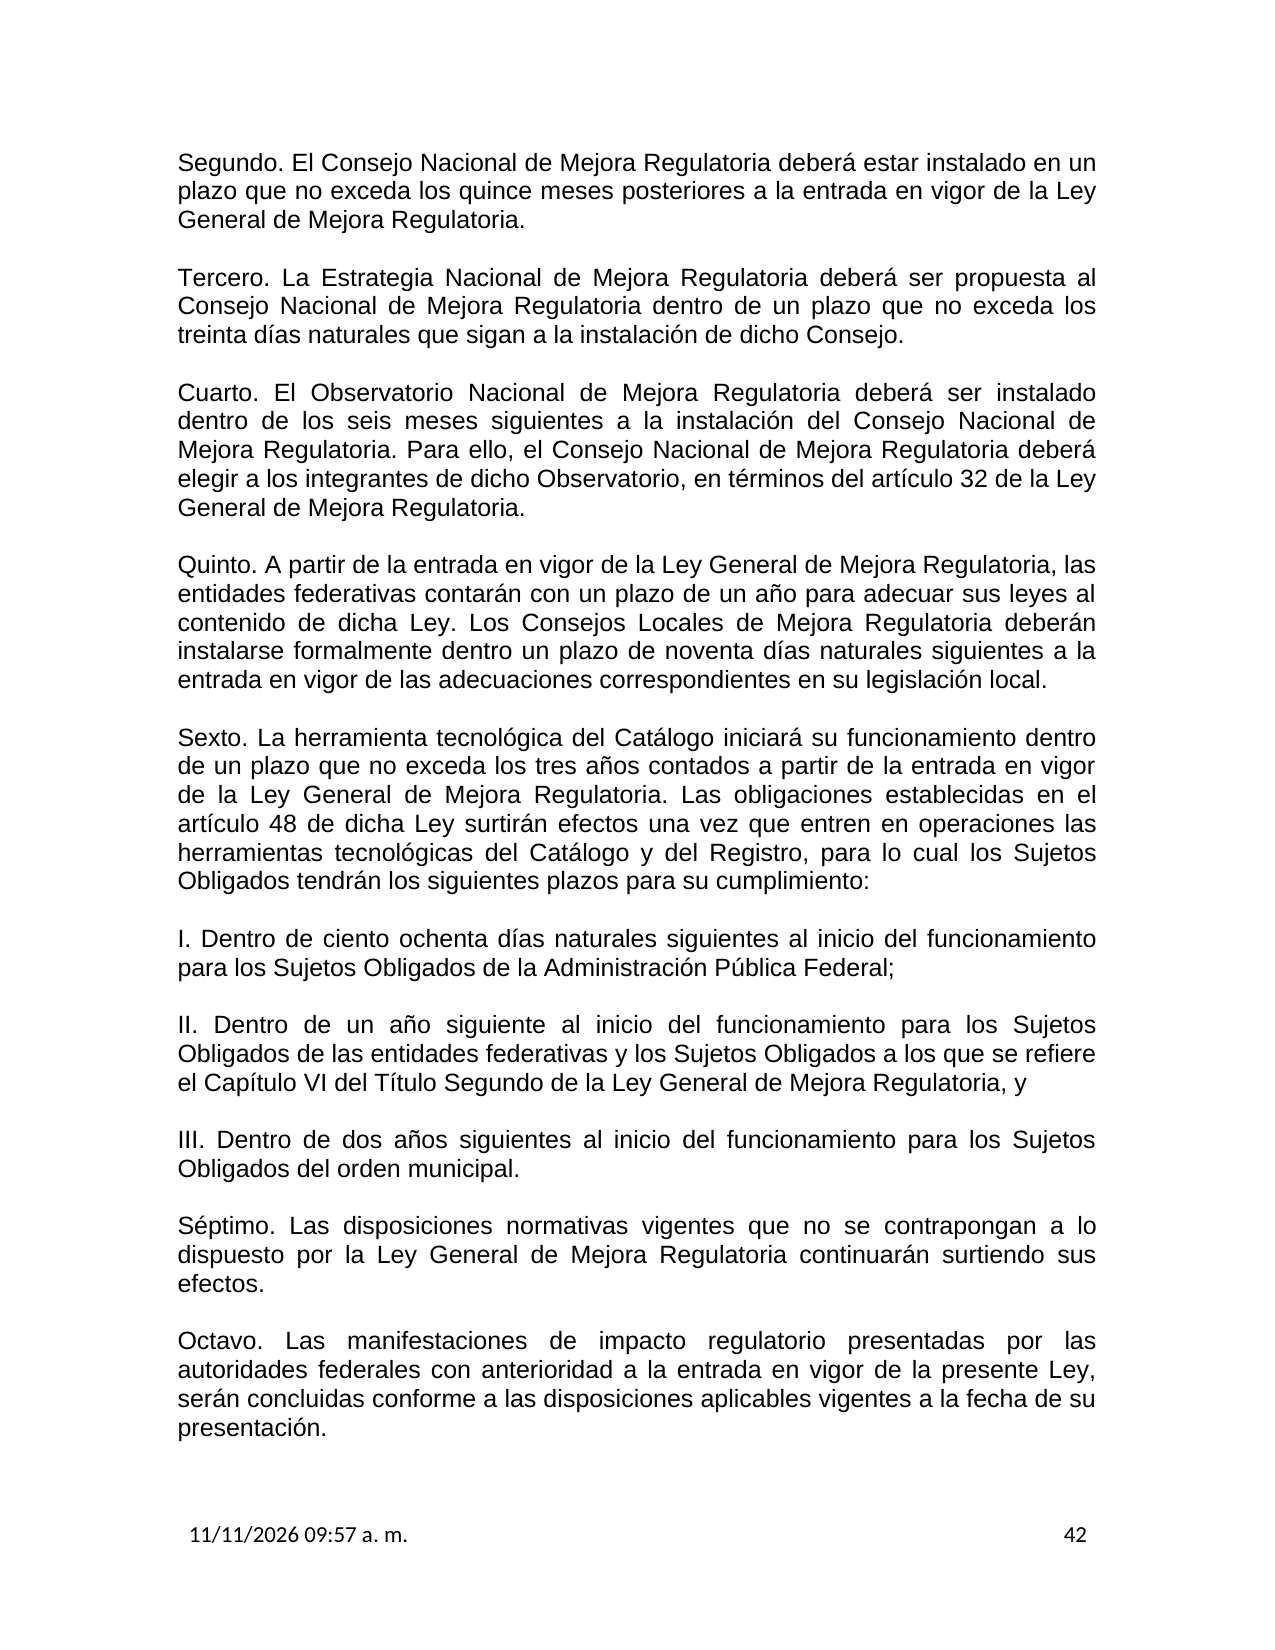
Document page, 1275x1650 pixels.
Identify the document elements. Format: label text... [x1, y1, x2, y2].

text Octavo. Las manifestaciones de impacto regulatorio presentadas por las autoridades federales con anterioridad a la entrada en vigor de la presente Ley, serán concluidas conforme a las disposiciones aplicables vigentes a la fecha de su presentación. [177, 1326, 1098, 1441]
text Cuarto. El Observatorio Nacional de Mejora Regulatoria deberá ser instalado dentro de los seis meses siguientes a la instalación del Consejo Nacional de Mejora Regulatoria. Para ello, el Consejo Nacional de Mejora Regulatoria deberá elegir a los integrantes de dicho Observatorio, en términos del artículo 32 de la Ley General de Mejora Regulatoria. [177, 378, 1098, 521]
text III. Dentro de dos años siguientes al inicio del funcionamiento para los Sujetos Obligados del orden municipal. [177, 1125, 1098, 1183]
text Séptimo. Las disposiciones normativas vigentes que no se contrapongan a lo dispuesto por la Ley General de Mejora Regulatoria continuarán surtiendo sus efectos. [177, 1211, 1098, 1298]
text Sexto. La herramienta tecnológica del Catálogo iniciará su funcionamiento dentro de un plazo que no exceda los tres años contados a partir de la entrada en vigor de la Ley General de Mejora Regulatoria. Las obligaciones establecidas en el artículo 48 de dicha Ley surtirán efectos una vez que entren en operaciones las herramientas tecnológicas del Catálogo y del Registro, para lo cual los Sujetos Obligados tendrán los siguientes plazos para su cumplimiento: [177, 723, 1098, 895]
text Tercero. La Estrategia Nacional de Mejora Regulatoria deberá ser propuesta al Consejo Nacional de Mejora Regulatoria dentro de un plazo que no exceda los treinta días naturales que sigan a la instalación de dicho Consejo. [177, 263, 1098, 349]
text Quinto. A partir de la entrada en vigor de la Ley General de Mejora Regulatoria, las entidades federativas contarán con un plazo de un año para adecuar sus leyes al contenido de dicha Ley. Los Consejos Locales de Mejora Regulatoria deberán instalarse formalmente dentro un plazo de noventa días naturales siguientes a la entrada en vigor de las adecuaciones correspondientes en su legislación local. [177, 550, 1098, 694]
text II. Dentro de un año siguiente al inicio del funcionamiento para los Sujetos Obligados de las entidades federativas y los Sujetos Obligados a los que se refiere el Capítulo VI del Título Segundo de la Ley General de Mejora Regulatoria, y [177, 1010, 1098, 1096]
text I. Dentro de ciento ochenta días naturales siguientes al inicio del funcionamiento para los Sujetos Obligados de la Administración Pública Federal; [177, 924, 1098, 981]
text Segundo. El Consejo Nacional de Mejora Regulatoria deberá estar instalado en un plazo que no exceda los quince meses posteriores a la entrada en vigor de la Ley General de Mejora Regulatoria. [177, 148, 1098, 234]
